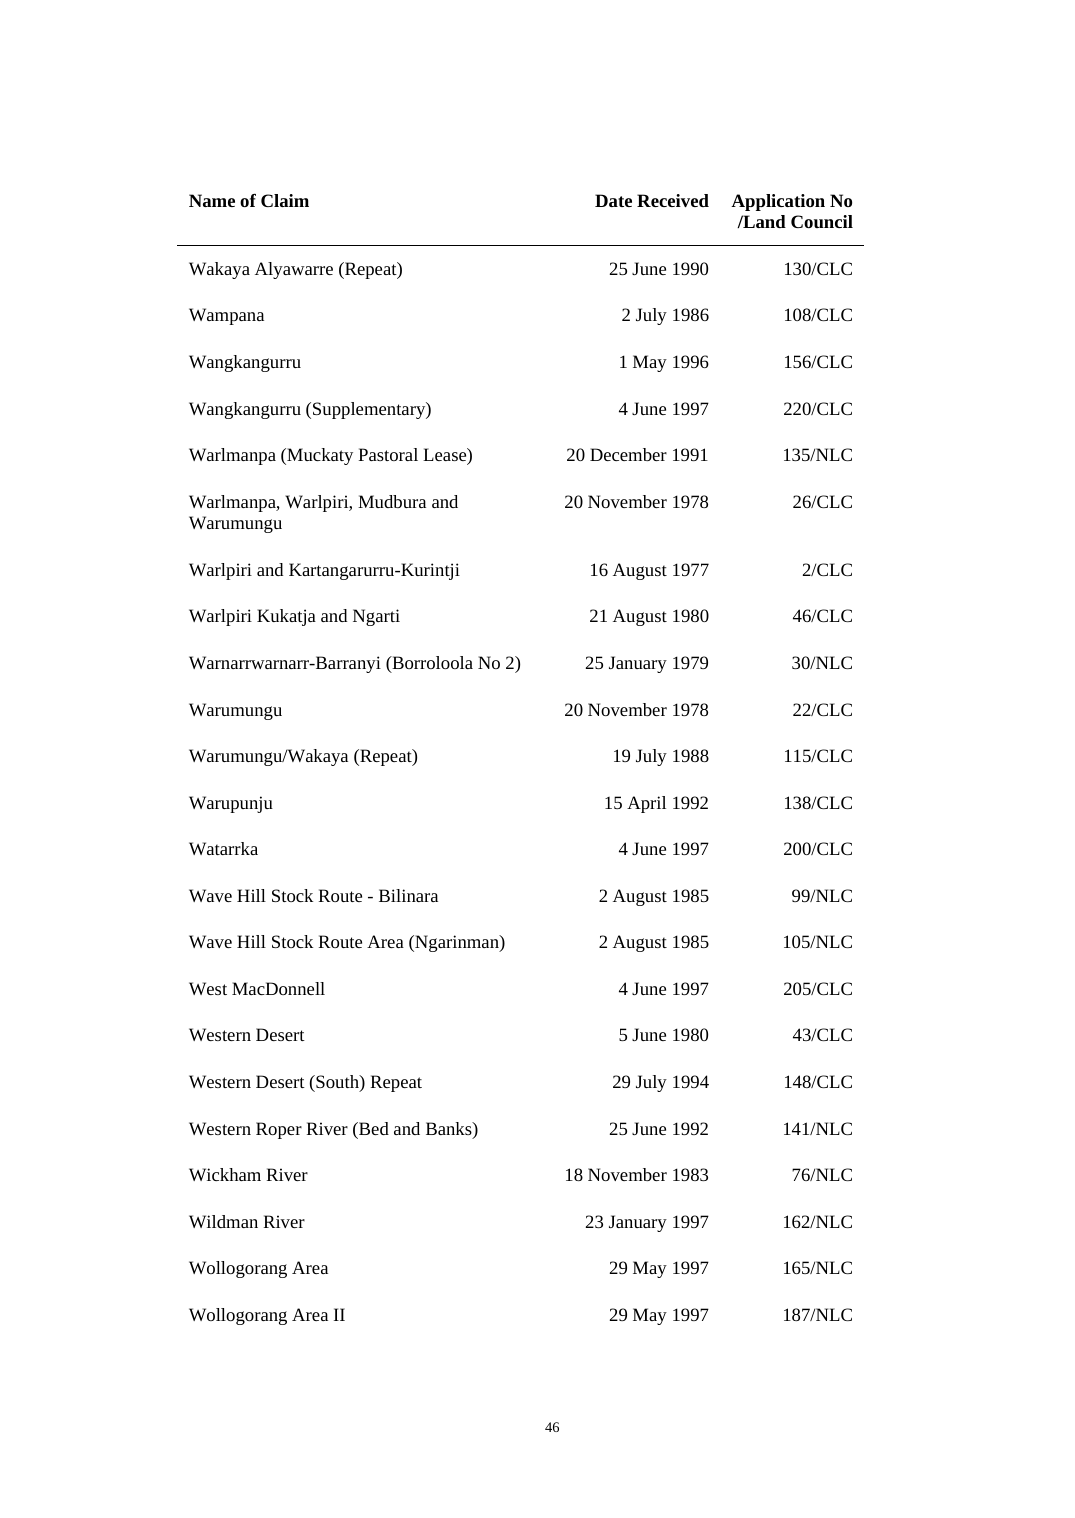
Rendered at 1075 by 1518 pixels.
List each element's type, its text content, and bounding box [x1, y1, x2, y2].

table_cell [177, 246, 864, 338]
table_header Name of Claim [177, 177, 543, 245]
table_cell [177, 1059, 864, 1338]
table_header Date Received [543, 177, 720, 245]
table_header Application No /Land Council [720, 177, 864, 245]
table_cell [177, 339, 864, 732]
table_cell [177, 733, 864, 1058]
